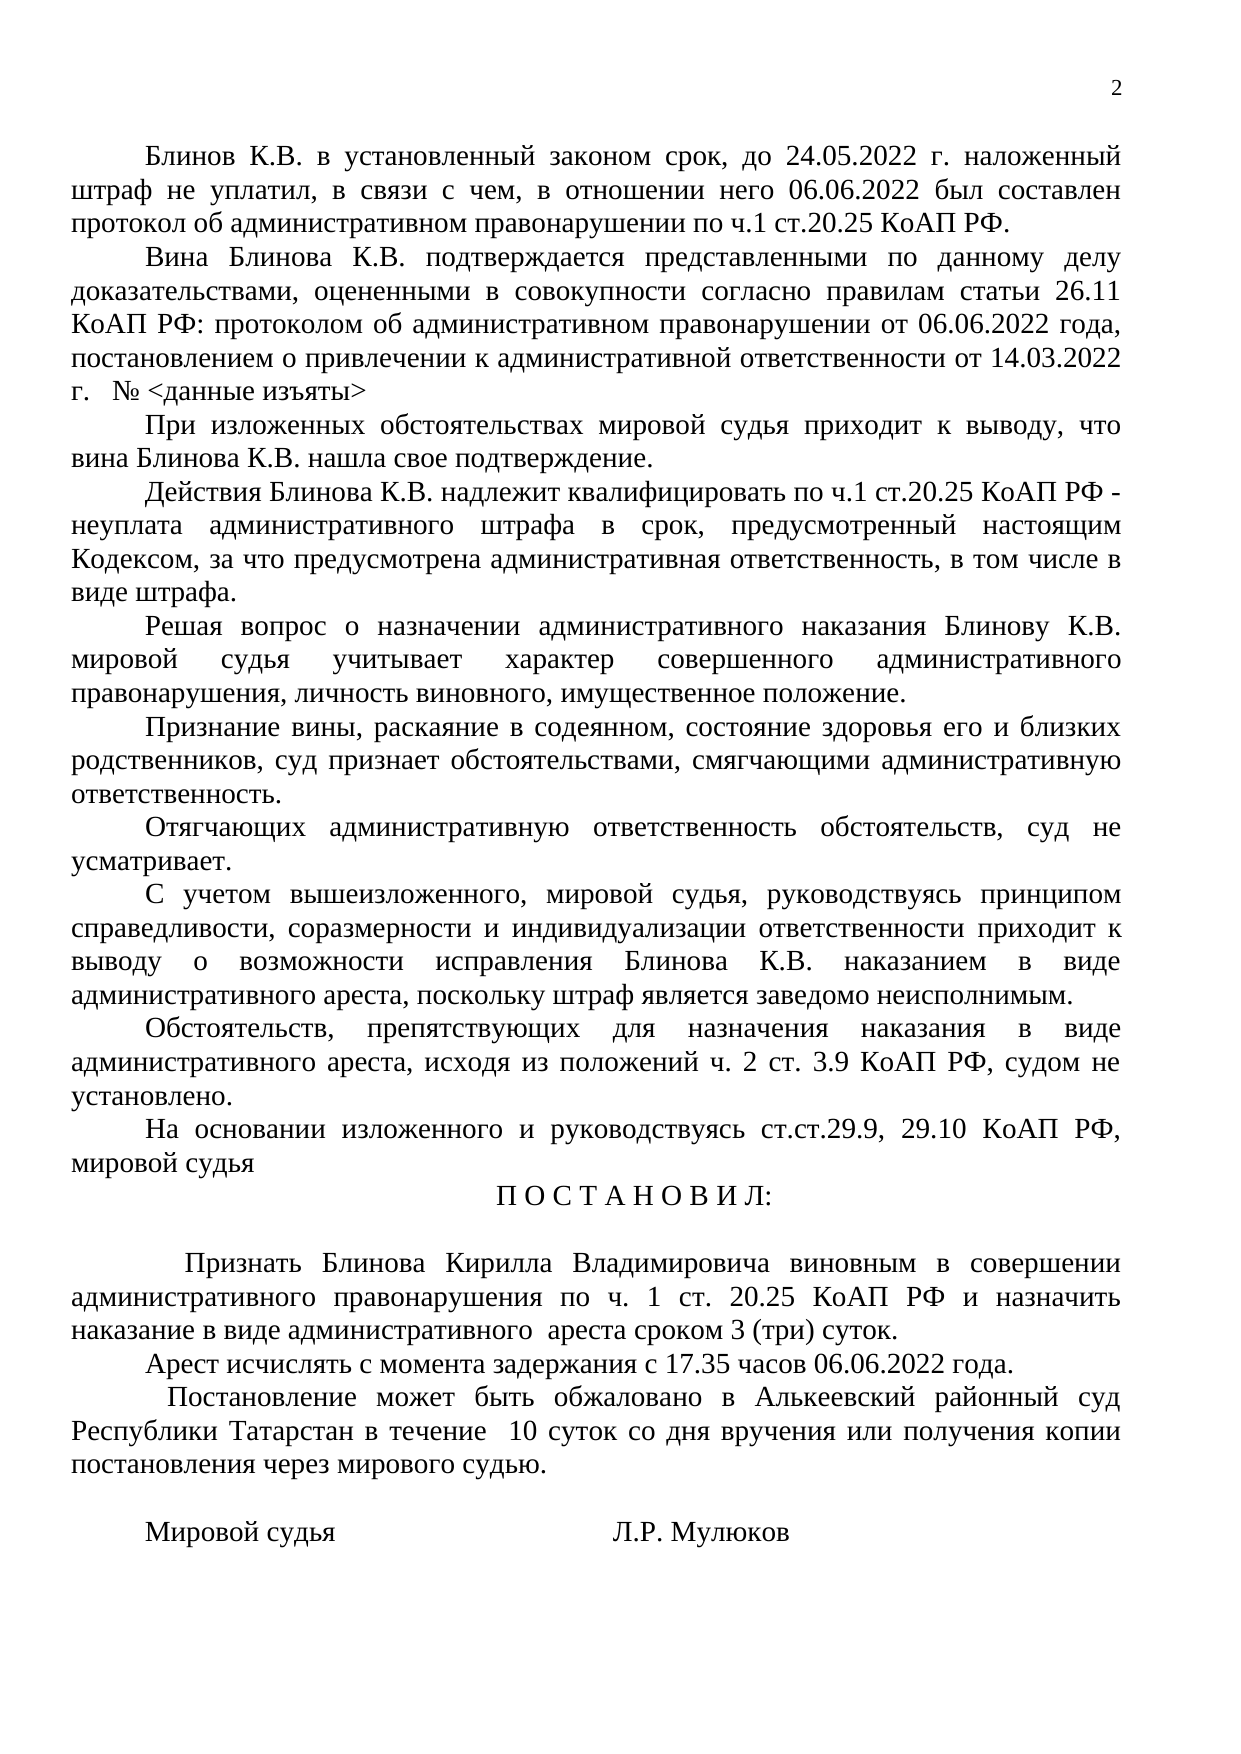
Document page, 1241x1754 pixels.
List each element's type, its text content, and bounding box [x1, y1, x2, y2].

text С учетом вышеизложенного, мировой судья, руководствуясь принципом справедливости, соразмерности и индивидуализации ответственности приходит к выводу о возможности исправления Блинова К.В. наказанием в виде административного ареста, поскольку штраф является заведомо неисполнимым. [71, 876, 1122, 1011]
text Вина Блинова К.В. подтверждается представленными по данному делу доказательствами, оцененными в совокупности согласно правилам статьи 26.11 КоАП РФ: протоколом об административном правонарушении от 06.06.2022 года, постановлением о привлечении к административной ответственности от 14.03.2022 г. № <данные изъяты> [71, 239, 1122, 407]
text П О С Т А Н О В И Л: [71, 1178, 1122, 1212]
text Решая вопрос о назначении административного наказания Блинову К.В. мировой судья учитывает характер совершенного административного правонарушения, личность виновного, имущественное положение. [71, 608, 1122, 709]
text Мировой судья Л.Р. Мулюков [71, 1514, 1122, 1547]
text Признание вины, раскаяние в содеянном, состояние здоровья его и близких родственников, суд признает обстоятельствами, смягчающими административную ответственность. [71, 709, 1122, 809]
text Блинов К.В. в установленный законом срок, до 24.05.2022 г. наложенный штраф не уплатил, в связи с чем, в отношении него 06.06.2022 был составлен протокол об административном правонарушении по ч.1 ст.20.25 КоАП РФ. [71, 138, 1122, 239]
text Постановление может быть обжаловано в Алькеевский районный суд Республики Татарстан в течение 10 суток со дня вручения или получения копии постановления через мирового судью. [71, 1379, 1122, 1480]
text Действия Блинова К.В. надлежит квалифицировать по ч.1 ст.20.25 КоАП РФ - неуплата административного штрафа в срок, предусмотренный настоящим Кодексом, за что предусмотрена административная ответственность, в том числе в виде штрафа. [71, 474, 1122, 608]
text При изложенных обстоятельствах мировой судья приходит к выводу, что вина Блинова К.В. нашла свое подтверждение. [71, 407, 1122, 474]
text Арест исчислять с момента задержания с 17.35 часов 06.06.2022 года. [71, 1346, 1122, 1379]
text На основании изложенного и руководствуясь ст.ст.29.9, 29.10 КоАП РФ, мировой судья [71, 1111, 1122, 1178]
text Признать Блинова Кирилла Владимировича виновным в совершении административного правонарушения по ч. 1 ст. 20.25 КоАП РФ и назначить наказание в виде административного ареста сроком 3 (три) суток. [71, 1245, 1122, 1346]
text Обстоятельств, препятствующих для назначения наказания в виде административного ареста, исходя из положений ч. 2 ст. 3.9 КоАП РФ, судом не установлено. [71, 1011, 1122, 1111]
text Отягчающих административную ответственность обстоятельств, суд не усматривает. [71, 809, 1122, 876]
